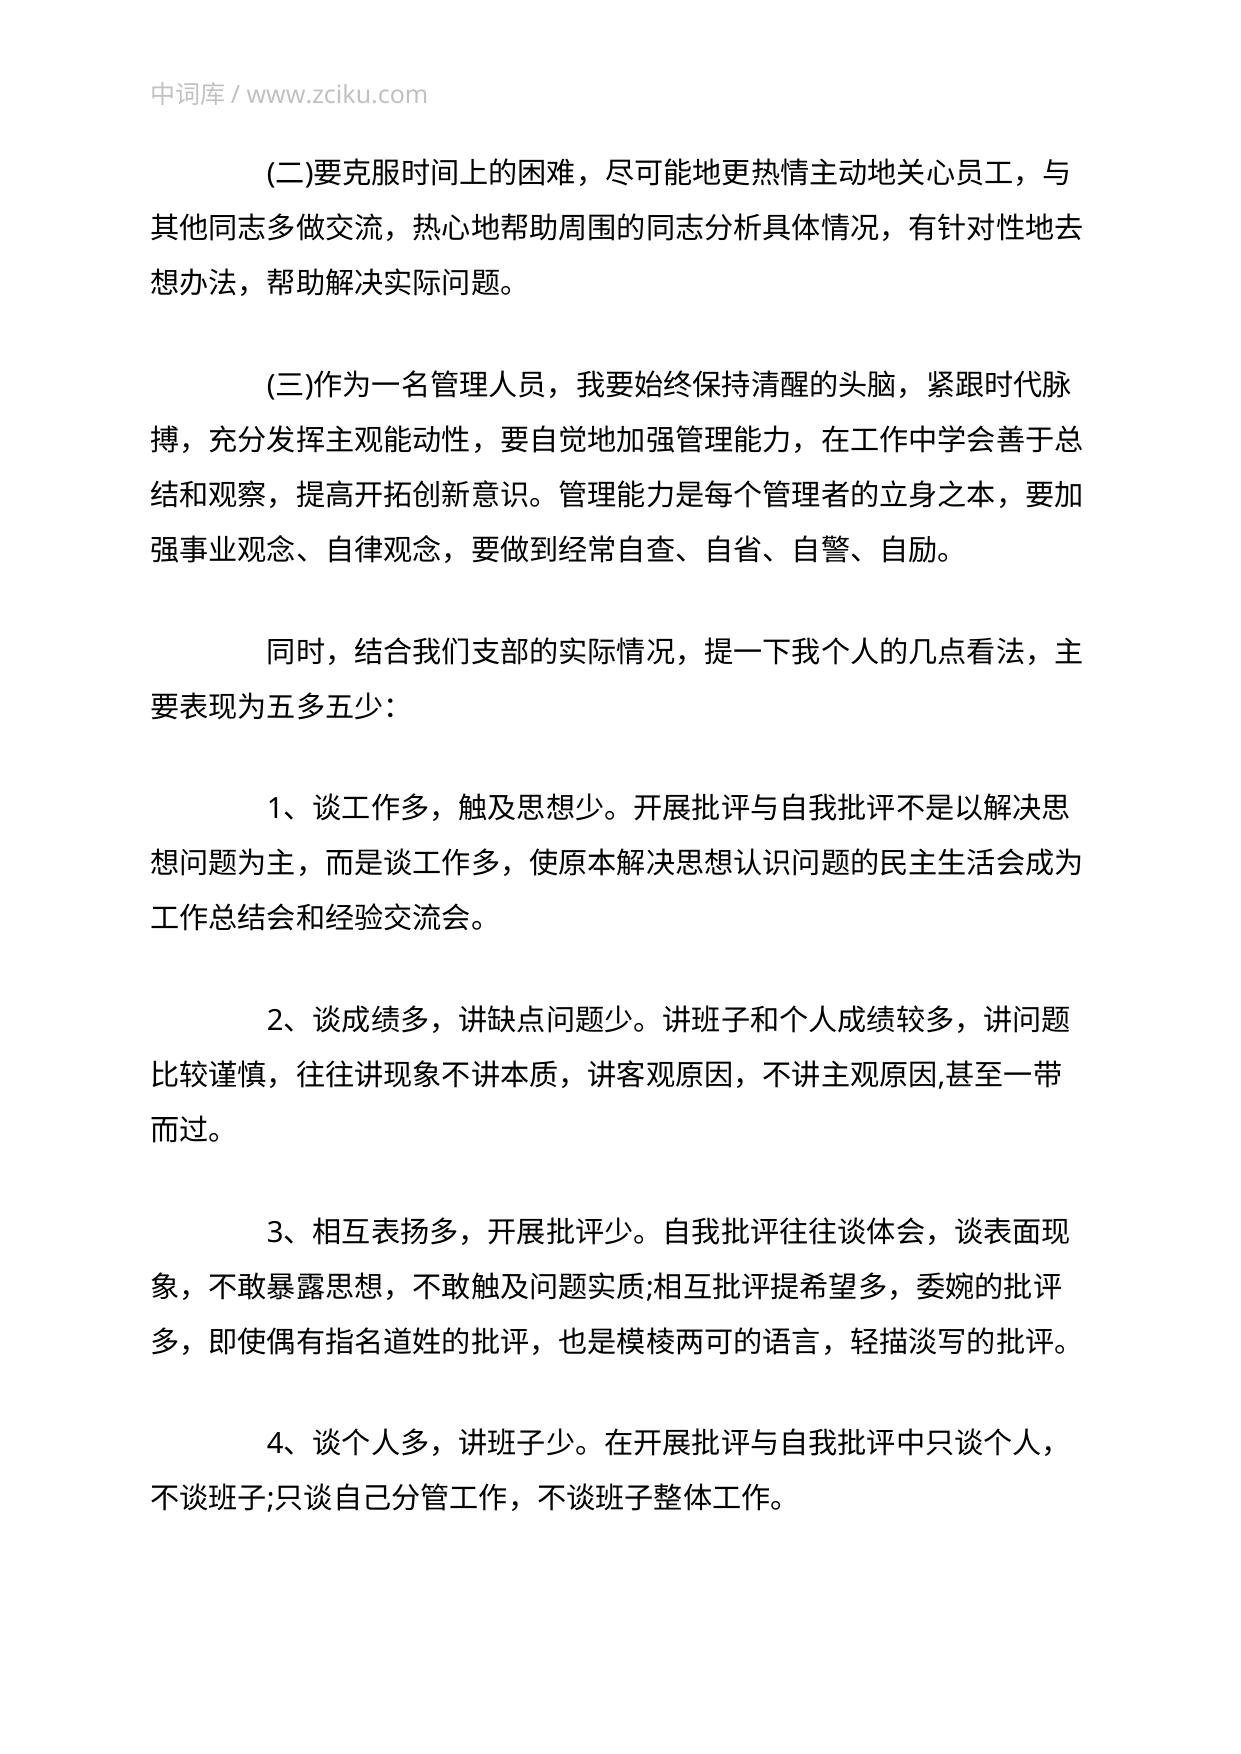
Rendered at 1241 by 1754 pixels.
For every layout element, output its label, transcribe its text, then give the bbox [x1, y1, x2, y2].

text 同时，结合我们支部的实际情况，提一下我个人的几点看法，主要表现为五多五少： [150, 628, 1090, 725]
text 1、谈工作多，触及思想少。开展批评与自我批评不是以解决思想问题为主，而是谈工作多，使原本解决思想认识问题的民主生活会成为工作总结会和经验交流会。 [150, 785, 1090, 937]
text (二)要克服时间上的困难，尽可能地更热情主动地关心员工，与其他同志多做交流，热心地帮助周围的同志分析具体情况，有针对性地去想办法，帮助解决实际问题。 [150, 150, 1090, 302]
text 2、谈成绩多，讲缺点问题少。讲班子和个人成绩较多，讲问题比较谨慎，往往讲现象不讲本质，讲客观原因，不讲主观原因,甚至一带而过。 [150, 997, 1090, 1149]
text 4、谈个人多，讲班子少。在开展批评与自我批评中只谈个人，不谈班子;只谈自己分管工作，不谈班子整体工作。 [150, 1420, 1090, 1517]
text (三)作为一名管理人员，我要始终保持清醒的头脑，紧跟时代脉搏，充分发挥主观能动性，要自觉地加强管理能力，在工作中学会善于总结和观察，提高开拓创新意识。管理能力是每个管理者的立身之本，要加强事业观念、自律观念，要做到经常自查、自省、自警、自励。 [150, 362, 1090, 569]
text 3、相互表扬多，开展批评少。自我批评往往谈体会，谈表面现象，不敢暴露思想，不敢触及问题实质;相互批评提希望多，委婉的批评多，即使偶有指名道姓的批评，也是模棱两可的语言，轻描淡写的批评。 [150, 1208, 1090, 1361]
